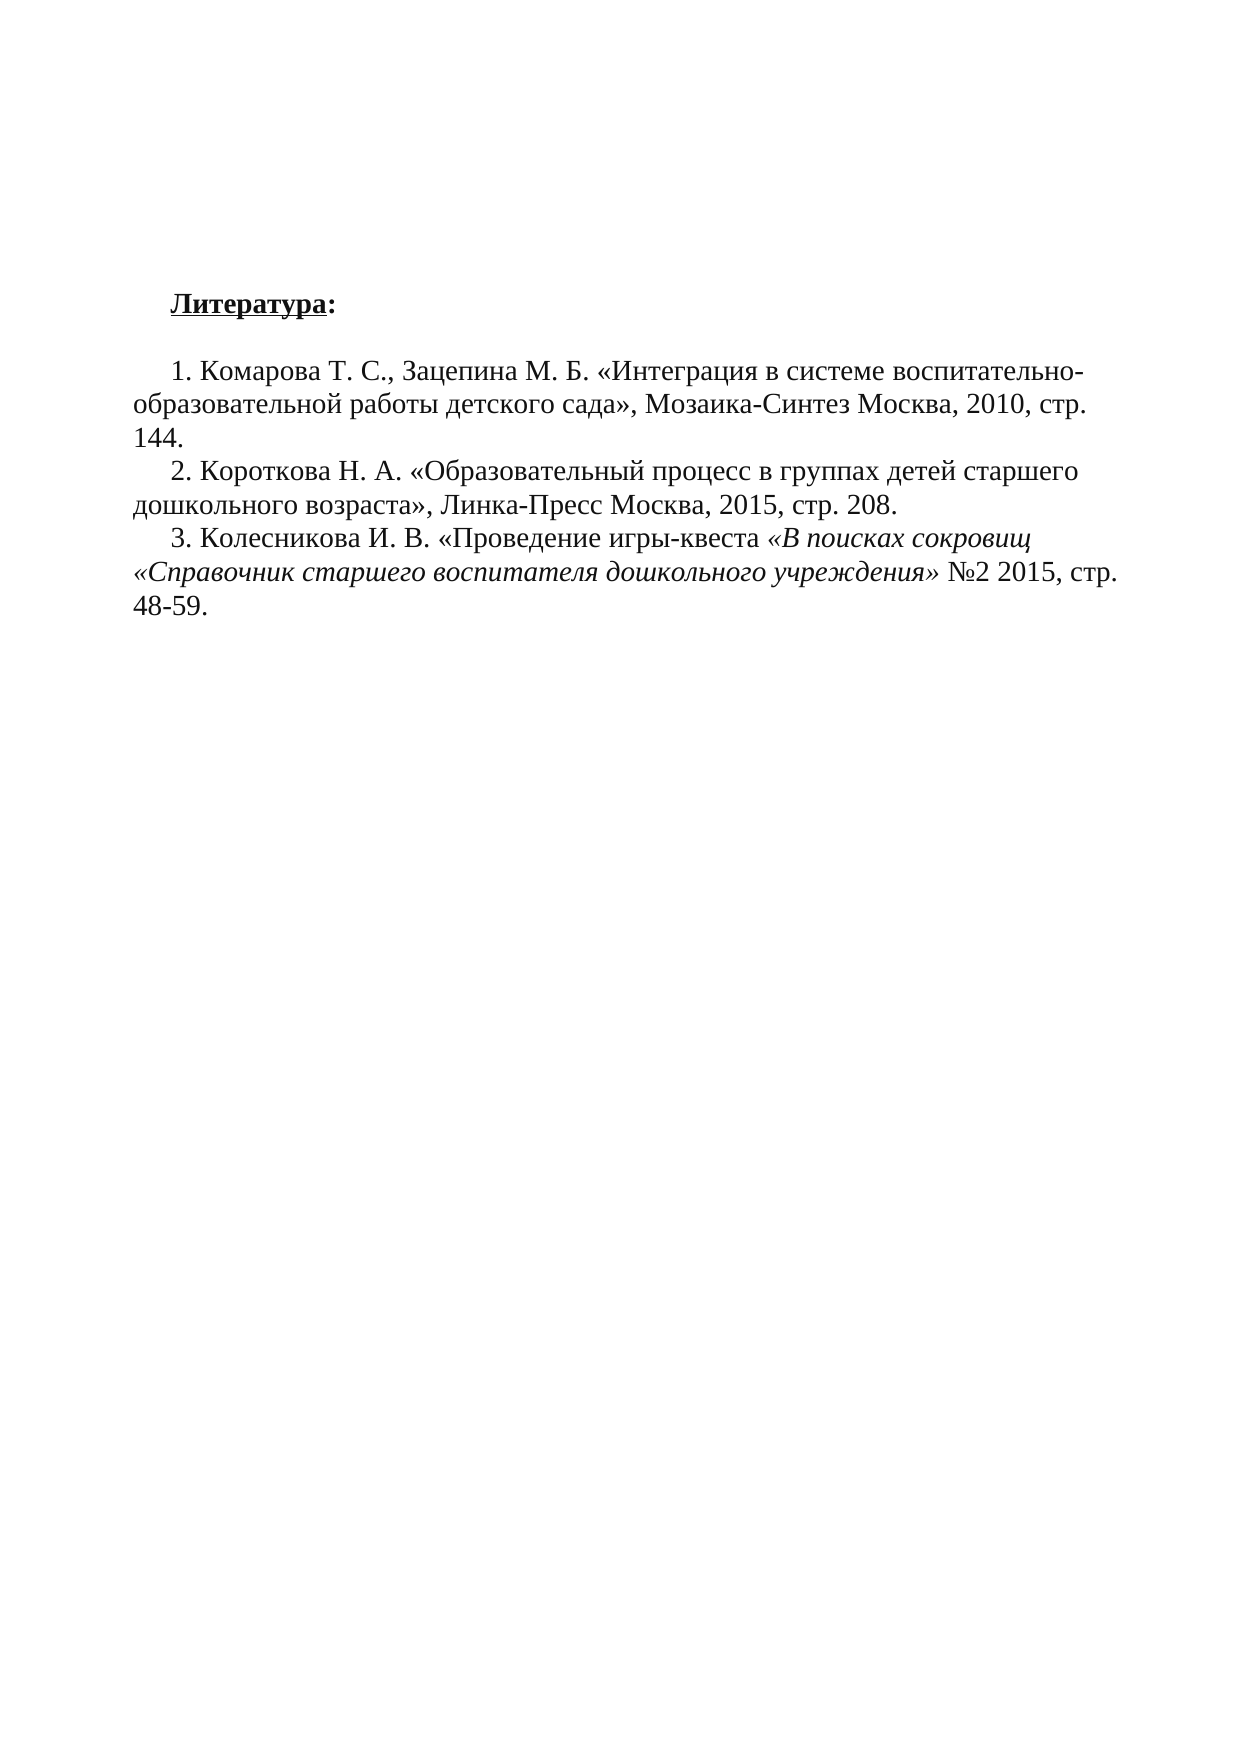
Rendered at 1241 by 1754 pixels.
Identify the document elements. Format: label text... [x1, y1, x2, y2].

text Литература: [133, 286, 1137, 319]
text «Справочник старшего воспитателя дошкольного учреждения» №2 2015, стр. 48-59. [208, 554, 1137, 621]
text 1. Комарова Т. С., Зацепина М. Б. «Интеграция в системе воспитательно-образовательной работы детского сада», Мозаика-Синтез Москва, 2010, стр. 144. [133, 353, 1137, 453]
text 3. Колесникова И. В. «Проведение игры-квеста «В поисках сокровищ [133, 521, 1137, 554]
text 2. Короткова Н. А. «Образовательный процесс в группах детей старшего дошкольного возраста», Линка-Пресс Москва, 2015, стр. 208. [133, 453, 1137, 521]
